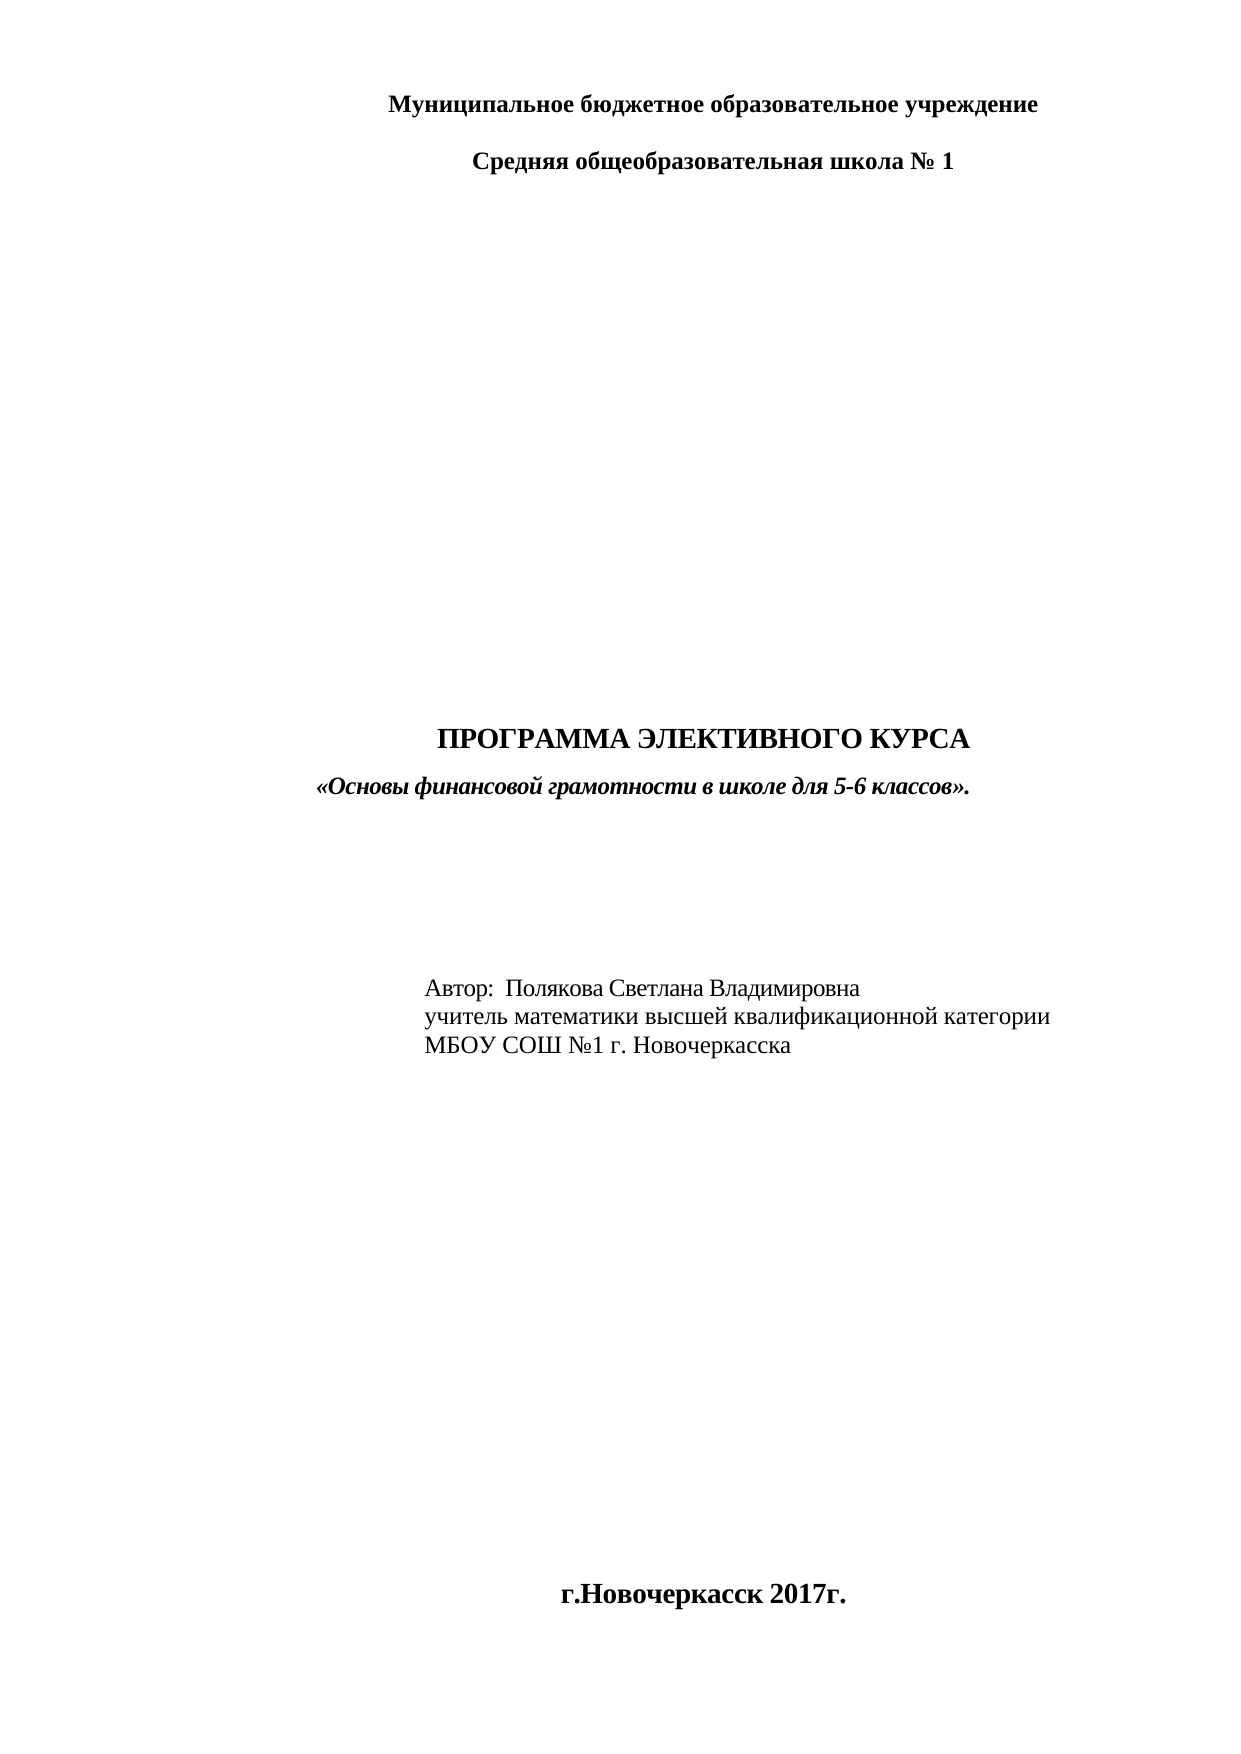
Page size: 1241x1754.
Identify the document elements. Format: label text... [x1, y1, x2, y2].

text Муниципальное бюджетное образовательное учреждение [275, 89, 1152, 117]
text учитель математики высшей квалификационной категории [424, 1001, 1152, 1030]
text г.Новочеркасск 2017г. [260, 1576, 1109, 1610]
text ПРОГРАММА ЭЛЕКТИВНОГО КУРСА [260, 721, 1109, 755]
text Автор: Полякова Светлана Владимировна [424, 973, 1152, 1001]
text Средняя общеобразовательная школа № 1 [275, 146, 1152, 175]
text «Основы финансовой грамотности в школе для 5-6 классов». [177, 771, 1109, 800]
text МБОУ СОШ №1 г. Новочеркасска [424, 1030, 1152, 1059]
